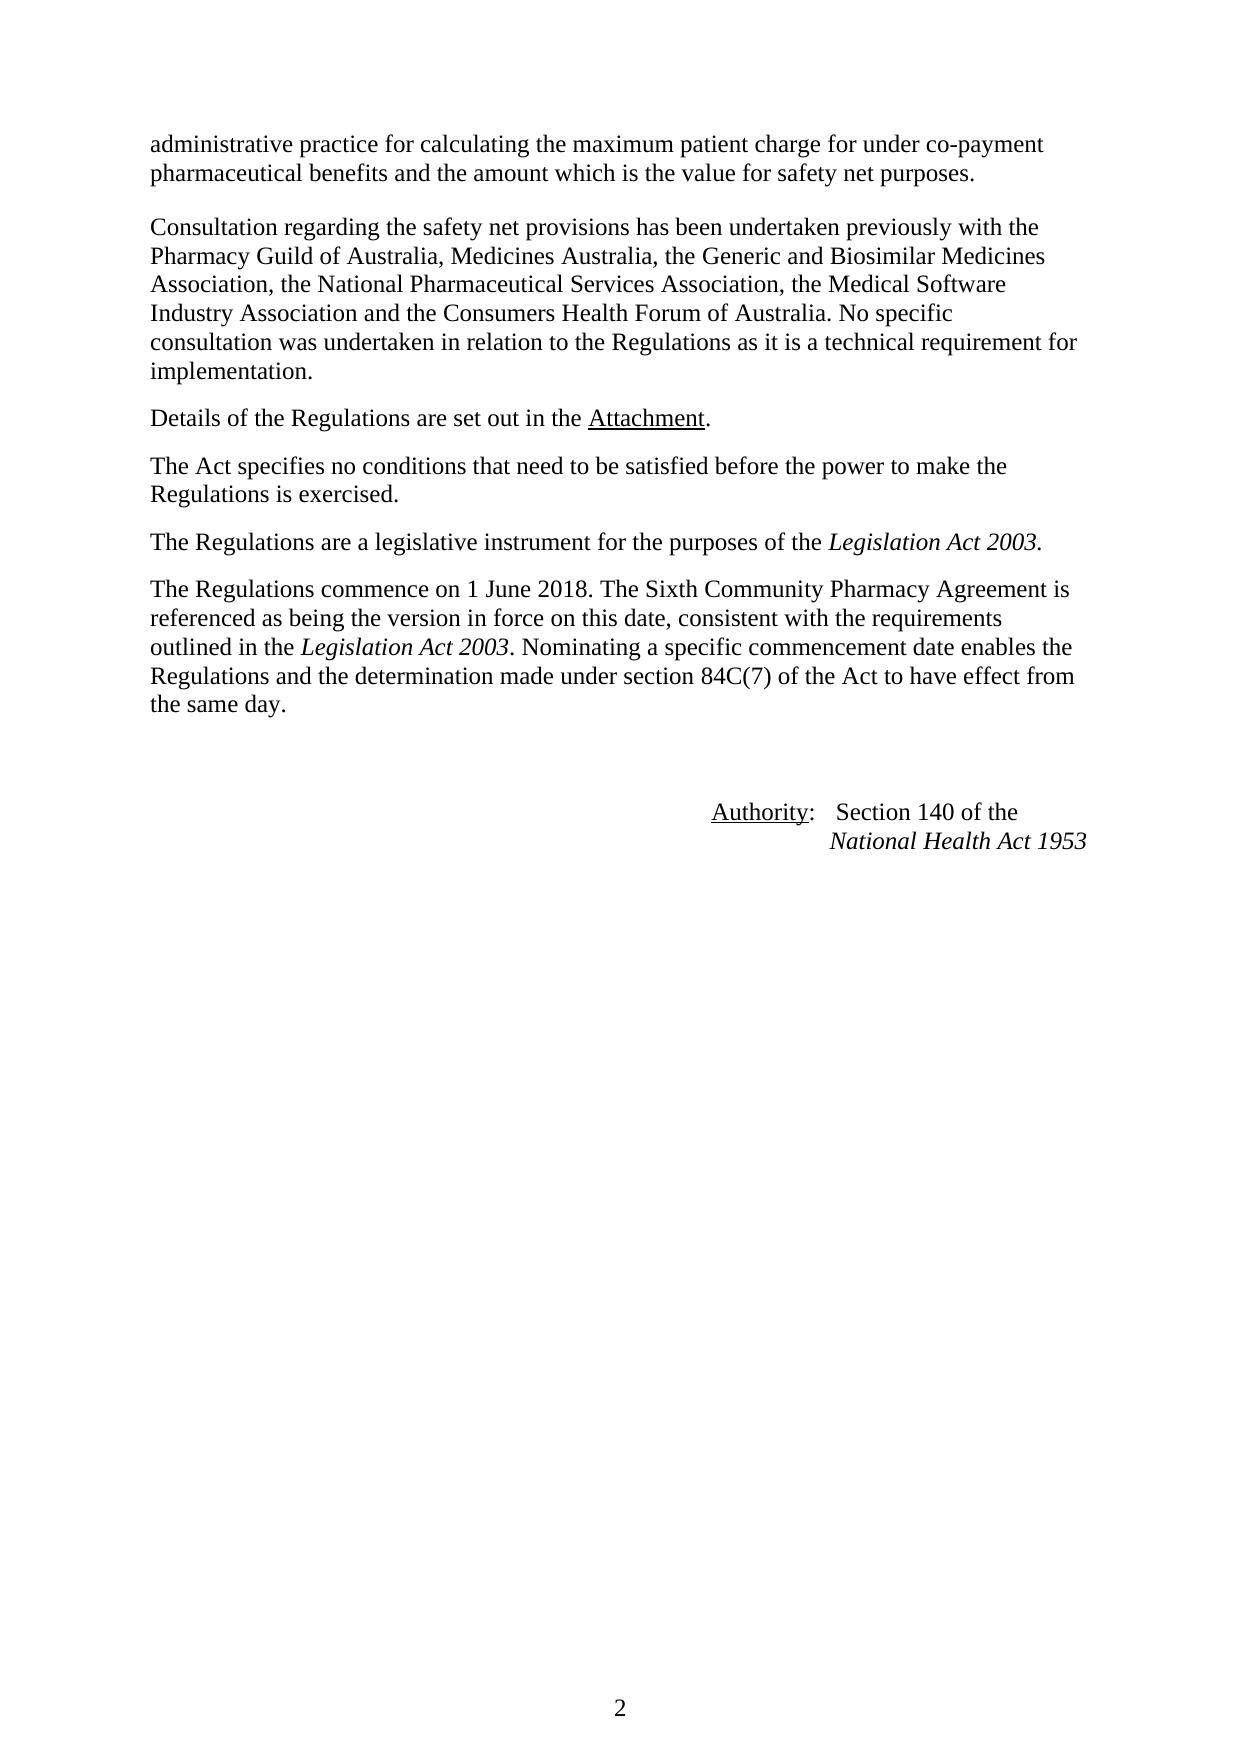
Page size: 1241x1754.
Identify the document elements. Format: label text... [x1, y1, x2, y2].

text The Act specifies no conditions that need to be satisfied before the power to make the Regulations is exercised. [150, 451, 1095, 508]
text Authority: Section 140 of the National Health Act 1953 [711, 797, 1104, 854]
text The Regulations commence on 1 June 2018. The Sixth Community Pharmacy Agreement is referenced as being the version in force on this date, consistent with the requirements outlined in the Legislation Act 2003. Nominating a specific commencement date enables the Regulations and the determination made under section 84C(7) of the Act to have effect from the same day. [150, 574, 1080, 718]
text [150, 129, 1080, 187]
text Consultation regarding the safety net provisions has been undertaken previously with the Pharmacy Guild of Australia, Medicines Australia, the Generic and Biosimilar Medicines Association, the National Pharmaceutical Services Association, the Medical Software Industry Association and the Consumers Health Forum of Australia. No specific consultation was undertaken in relation to the Regulations as it is a technical requirement for implementation. [150, 212, 1080, 384]
text The Regulations are a legislative instrument for the purposes of the Legislation Act 2003. [150, 527, 1080, 556]
text Details of the Regulations are set out in the Attachment. [150, 403, 1095, 432]
